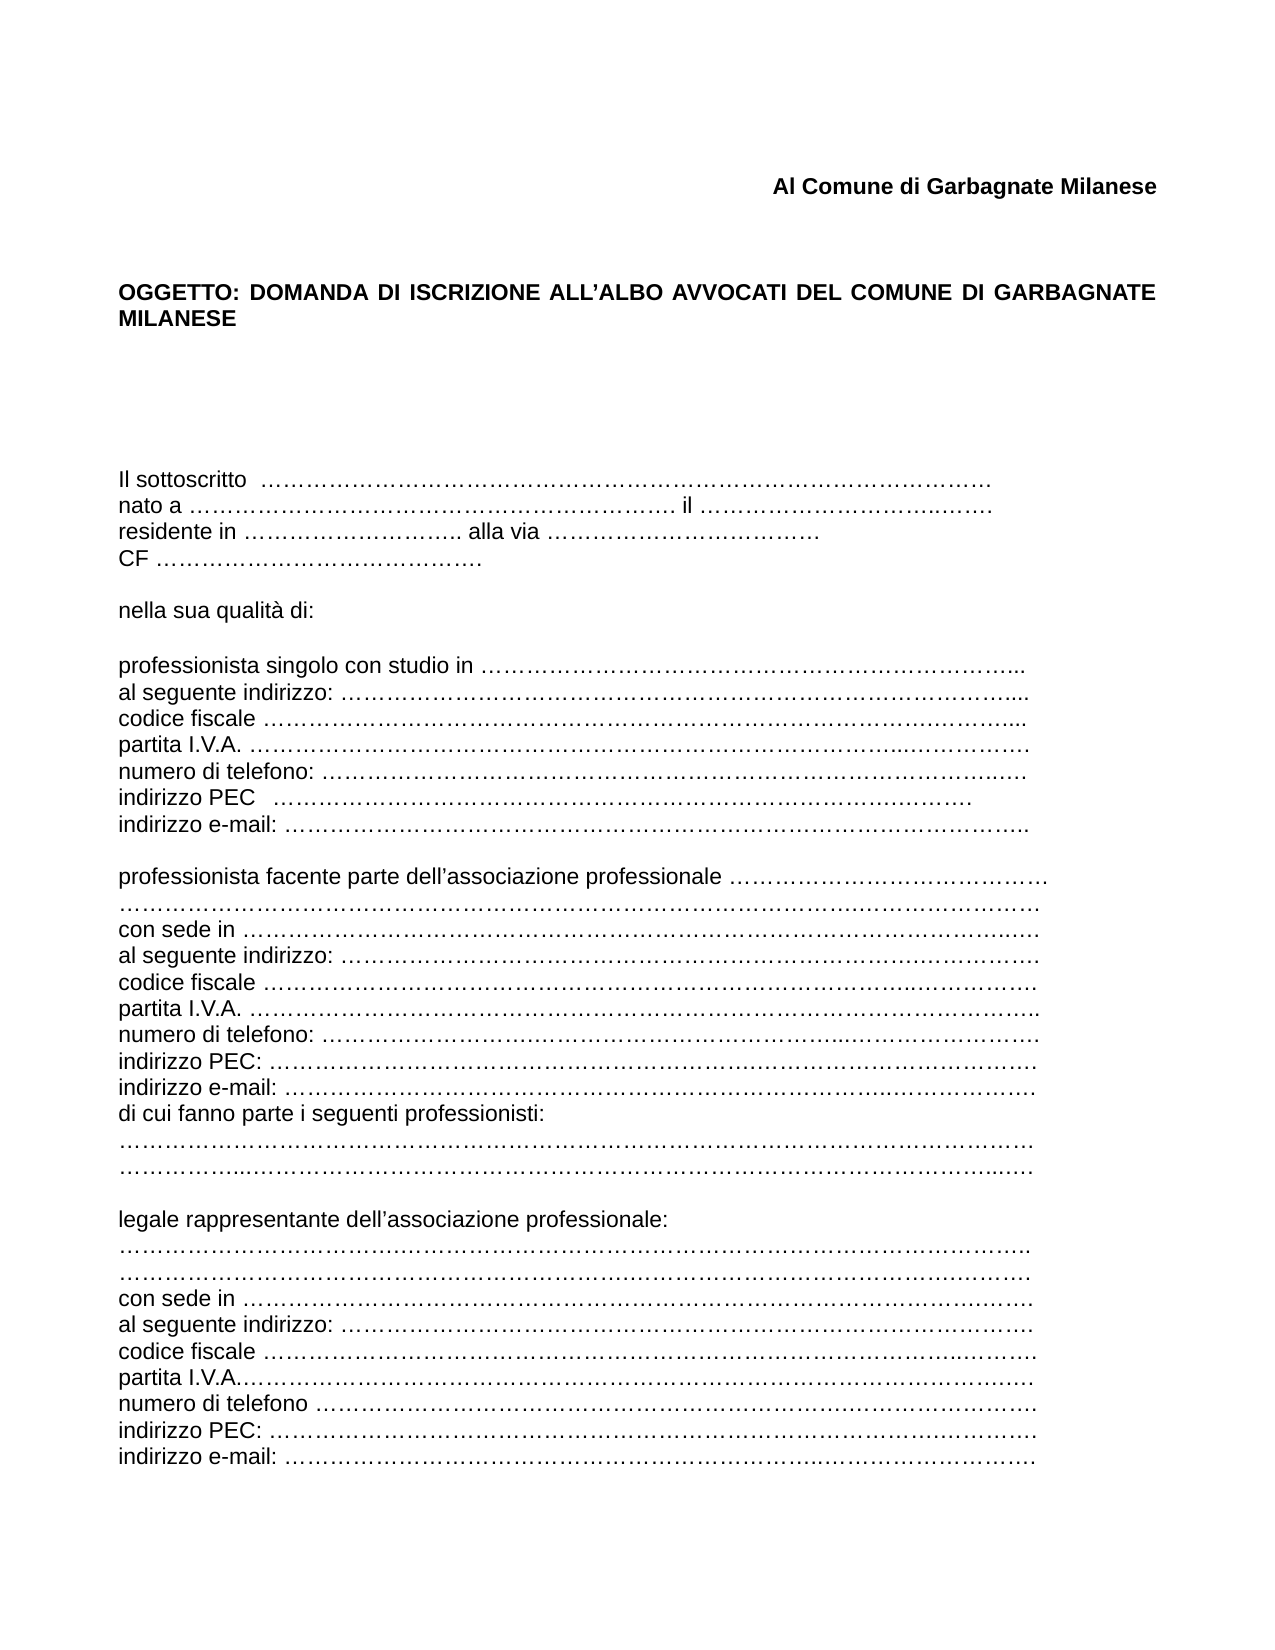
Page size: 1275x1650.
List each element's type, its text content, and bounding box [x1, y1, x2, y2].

text ……………...……………………………………………………………………………………...…. [118, 1153, 1157, 1179]
text indirizzo e-mail: ……………………………………………………………………..………………. [118, 1074, 1157, 1100]
text legale rappresentante dell’associazione professionale: [118, 1206, 1157, 1232]
text ………………………………………………………….…………………………………….………. [118, 1258, 1157, 1285]
text indirizzo PEC: ……………………………………………………….………………………………. [118, 1048, 1157, 1074]
text …………………………………………………………………………………….…………………… [118, 889, 1157, 916]
text CF ……………………………………. [118, 544, 1157, 571]
text indirizzo e-mail: …………………………………………………………………………………….. [118, 811, 1157, 837]
text partita I.V.A. ………………………………………………………………………………………….. [118, 995, 1157, 1021]
text al seguente indirizzo: ………………………………………………………………….……………. [118, 942, 1157, 969]
text professionista facente parte dell’associazione professionale …………………………………… [118, 863, 1157, 889]
text codice fiscale ………………………………………………………………………………..………. [118, 1338, 1157, 1364]
text ……………………………….……………………………………………………………………….. [118, 1232, 1157, 1258]
text Il sottoscritto …………………………………………………………………………………… [118, 466, 1157, 492]
text di cui fanno parte i seguenti professionisti: [118, 1100, 1157, 1127]
text indirizzo PEC ……………………………………………………………………….………. [118, 784, 1157, 811]
text partita I.V.A.……………………………………………………………………………………….…. [118, 1364, 1157, 1390]
text partita I.V.A. …………………………………………………………………………...……………. [118, 731, 1157, 758]
text nella sua qualità di: [118, 597, 1157, 624]
text numero di telefono: ……………………….…………………………………...……………………. [118, 1021, 1157, 1048]
text codice fiscale …………………………………………………………………………….……….... [118, 705, 1157, 731]
text con sede in ………………………………………………………………………………………..…. [118, 916, 1157, 942]
text nato a ………………………………………………………. il …………………………..……. [118, 492, 1157, 518]
text al seguente indirizzo: …………………………………………………………………………….... [118, 679, 1157, 705]
text Al Comune di Garbagnate Milanese [118, 173, 1157, 199]
text ………………………………………………………………………………………………………… [118, 1127, 1157, 1153]
text numero di telefono …………………………………………………………….……………………. [118, 1390, 1157, 1417]
text residente in ……………………….. alla via ……………………………… [118, 518, 1157, 544]
text indirizzo PEC: …………………………………………………………………………….…………. [118, 1417, 1157, 1443]
text professionista singolo con studio in ……………………………………………………………... [118, 652, 1157, 679]
text indirizzo e-mail: ……………………………………………………………..………………………. [118, 1443, 1157, 1469]
text al seguente indirizzo: ………………………………………………………………………………. [118, 1311, 1157, 1338]
text OGGETTO: DOMANDA DI ISCRIZIONE ALL’ALBO AVVOCATI DEL COMUNE DI GARBAGNATE MILANESE [118, 279, 1157, 331]
text numero di telefono: ……………………………………………………………………………..…. [118, 758, 1157, 784]
text con sede in …………………………………………………………………………………….……. [118, 1285, 1157, 1311]
text codice fiscale …………………………………………………………………………..……………. [118, 969, 1157, 995]
